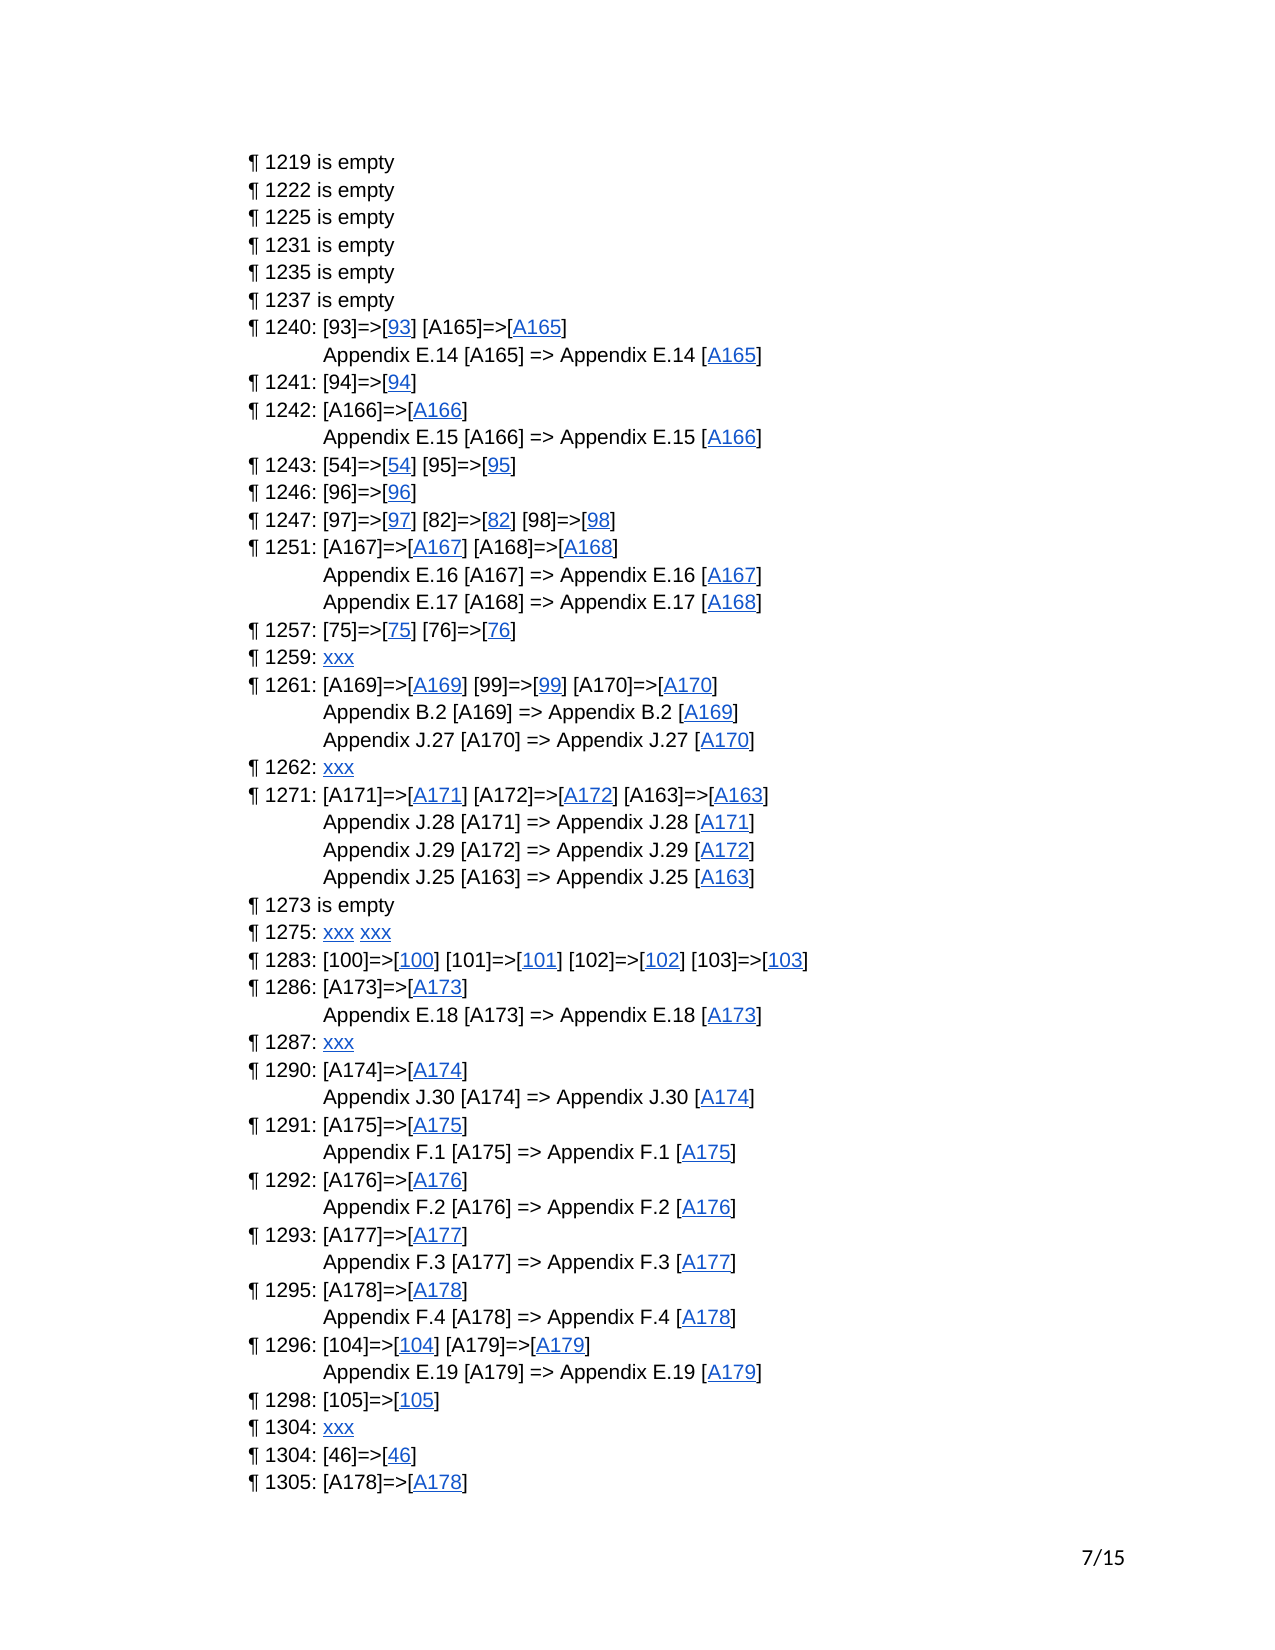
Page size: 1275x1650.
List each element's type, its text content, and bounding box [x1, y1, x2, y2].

text ¶ 1222 is empty [248, 177, 1125, 201]
text Appendix E.15 [A166] => Appendix E.15 [A166] [323, 425, 1125, 449]
text Appendix F.2 [A176] => Appendix F.2 [A176] [323, 1195, 1125, 1219]
text ¶ 1243: [54]=>[54] [95]=>[95] [248, 452, 1125, 476]
text ¶ 1298: [105]=>[105] [248, 1387, 1125, 1411]
text ¶ 1242: [A166]=>[A166] [248, 397, 1125, 421]
text ¶ 1219 is empty [248, 150, 1125, 174]
text ¶ 1246: [96]=>[96] [248, 480, 1125, 504]
text Appendix J.27 [A170] => Appendix J.27 [A170] [323, 727, 1125, 751]
text Appendix E.17 [A168] => Appendix E.17 [A168] [323, 590, 1125, 614]
text ¶ 1231 is empty [248, 232, 1125, 256]
text Appendix J.29 [A172] => Appendix J.29 [A172] [323, 837, 1125, 861]
text ¶ 1293: [A177]=>[A177] [248, 1222, 1125, 1246]
text Appendix F.1 [A175] => Appendix F.1 [A175] [323, 1140, 1125, 1164]
text ¶ 1283: [100]=>[100] [101]=>[101] [102]=>[102] [103]=>[103] [248, 947, 1125, 971]
text ¶ 1295: [A178]=>[A178] [248, 1277, 1125, 1301]
text ¶ 1275: xxx xxx [248, 920, 1125, 944]
text ¶ 1240: [93]=>[93] [A165]=>[A165] [248, 315, 1125, 339]
text ¶ 1262: xxx [248, 755, 1125, 779]
text ¶ 1304: [46]=>[46] [248, 1442, 1125, 1466]
text ¶ 1251: [A167]=>[A167] [A168]=>[A168] [248, 535, 1125, 559]
text ¶ 1261: [A169]=>[A169] [99]=>[99] [A170]=>[A170] [248, 672, 1125, 696]
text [323, 1305, 1125, 1329]
text Appendix B.2 [A169] => Appendix B.2 [A169] [323, 700, 1125, 724]
text Appendix E.18 [A173] => Appendix E.18 [A173] [323, 1002, 1125, 1026]
text ¶ 1237 is empty [248, 287, 1125, 311]
text Appendix J.30 [A174] => Appendix J.30 [A174] [323, 1085, 1125, 1109]
text ¶ 1271: [A171]=>[A171] [A172]=>[A172] [A163]=>[A163] [248, 782, 1125, 806]
text ¶ 1290: [A174]=>[A174] [248, 1057, 1125, 1081]
text Appendix F.3 [A177] => Appendix F.3 [A177] [323, 1250, 1125, 1274]
text Appendix E.14 [A165] => Appendix E.14 [A165] [323, 342, 1125, 366]
text ¶ 1273 is empty [248, 892, 1125, 916]
text ¶ 1304: xxx [248, 1415, 1125, 1439]
text ¶ 1292: [A176]=>[A176] [248, 1167, 1125, 1191]
text ¶ 1225 is empty [248, 205, 1125, 229]
text ¶ 1241: [94]=>[94] [248, 370, 1125, 394]
text Appendix E.19 [A179] => Appendix E.19 [A179] [323, 1360, 1125, 1384]
text Appendix J.25 [A163] => Appendix J.25 [A163] [323, 865, 1125, 889]
text ¶ 1296: [104]=>[104] [A179]=>[A179] [248, 1332, 1125, 1356]
text ¶ 1257: [75]=>[75] [76]=>[76] [248, 617, 1125, 641]
text Appendix J.28 [A171] => Appendix J.28 [A171] [323, 810, 1125, 834]
text ¶ 1235 is empty [248, 260, 1125, 284]
text ¶ 1247: [97]=>[97] [82]=>[82] [98]=>[98] [248, 507, 1125, 531]
text ¶ 1291: [A175]=>[A175] [248, 1112, 1125, 1136]
text ¶ 1305: [A178]=>[A178] [248, 1470, 1125, 1494]
text ¶ 1286: [A173]=>[A173] [248, 975, 1125, 999]
text ¶ 1259: xxx [248, 645, 1125, 669]
text ¶ 1287: xxx [248, 1030, 1125, 1054]
text Appendix E.16 [A167] => Appendix E.16 [A167] [323, 562, 1125, 586]
